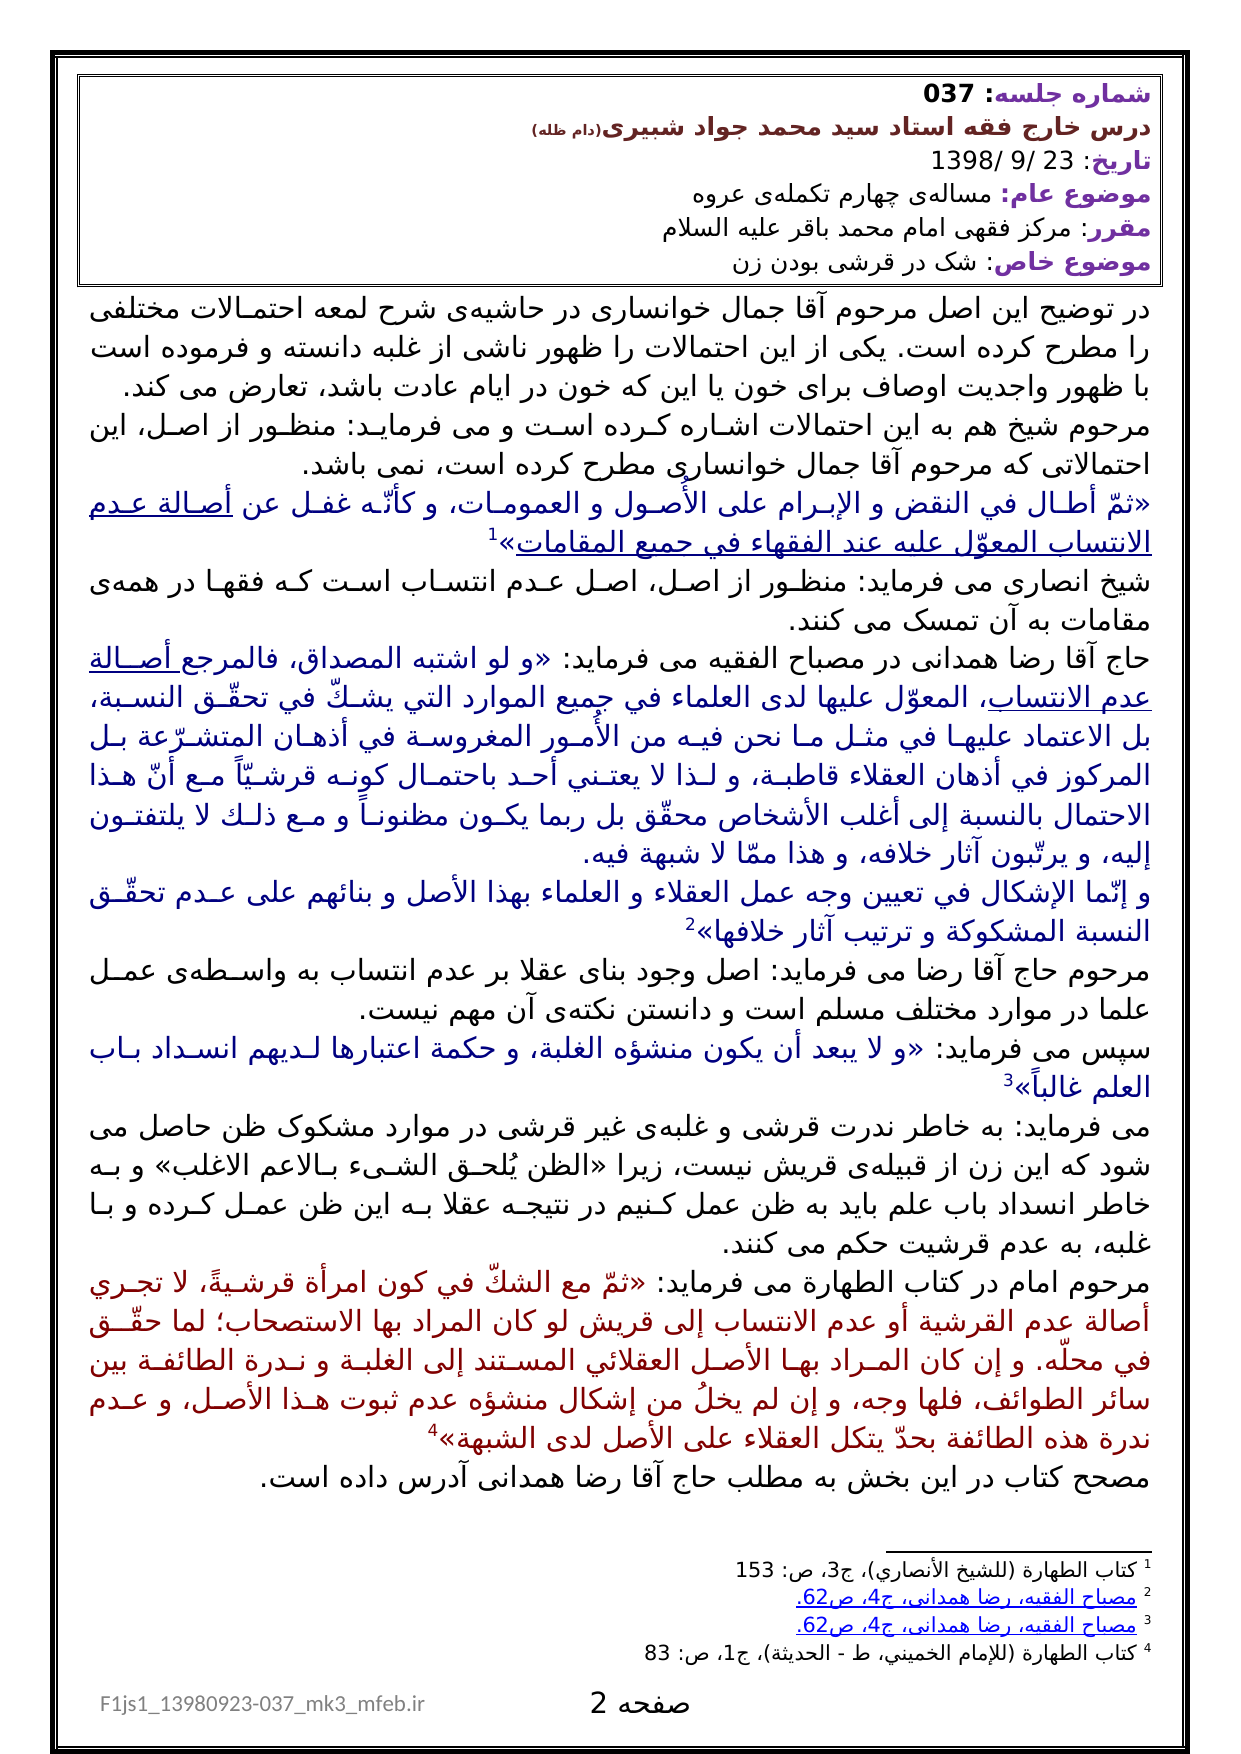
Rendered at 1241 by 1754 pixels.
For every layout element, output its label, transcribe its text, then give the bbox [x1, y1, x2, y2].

text مرحوم حاج آقا رضا می فرماید: اصل وجود بنای عقلا بر عدم انتساب به واسطه‌ی عمل علما در موارد مختلف مسلم است و دانستن نکته‌ی آن مهم نیست. [89, 954, 1152, 1027]
text مرحوم امام در کتاب الطهارة می فرماید: «ثمّ مع الشكّ في كون امرأة قرشيةً، لا تجري أصالة عدم القرشية أو عدم الانتساب إلى قريش لو كان المراد بها الاستصحاب؛ لما حقّق في محلّه. و إن كان المراد بها الأصل العقلائي المستند إلى الغلبة و ندرة الطائفة بين سائر الطوائف، فلها وجه، و إن لم يخلُ من إشكال منشؤه عدم ثبوت هذا الأصل، و عدم ندرة هذه الطائفة بحدّ يتكل العقلاء على الأصل لدى الشبهة» [89, 1265, 1152, 1455]
text و إنّما الإشكال في تعيين وجه عمل العقلاء و العلماء بهذا الأصل و بنائهم على عدم تحقّق النسبة المشكوكة و ترتيب آثار خلافها» [89, 876, 1152, 949]
text می فرماید: به خاطر ندرت قرشی و غلبه‌ی غیر قرشی در موارد مشکوک ظن حاصل می شود که این زن از قبیله‌ی قریش نیست، زیرا «الظن یُلحق الشیء بالاعم الاغلب» و به خاطر انسداد باب علم باید به ظن عمل کنیم در نتیجه عقلا به این ظن عمل کرده و با غلبه، به عدم قرشیت حکم می کنند. [89, 1109, 1152, 1260]
text مصحح کتاب در این بخش به مطلب حاج آقا رضا همدانی آدرس داده است. [89, 1460, 1152, 1494]
text شیخ انصاری می فرماید: منظور از اصل، اصل عدم انتساب است که فقها در همه‌ی مقامات به آن تمسک می کنند. [89, 564, 1152, 637]
text حاج آقا رضا همدانی در مصباح الفقیه می فرماید: «و لو اشتبه المصداق، فالمرجع أصالة عدم الانتساب، المعوّل عليها لدى العلماء في جميع الموارد التي يشكّ في تحقّق النسبة، بل الاعتماد عليها في مثل ما نحن فيه من الأُمور المغروسة في أذهان المتشرّعة بل المركوز في أذهان العقلاء قاطبة، و لذا لا يعتني أحد باحتمال كونه قرشيّاً مع أنّ هذا الاحتمال بالنسبة إلى أغلب الأشخاص محقّق بل ربما يكون مظنوناً و مع ذلك لا يلتفتون إليه، و يرتّبون آثار خلافه، و هذا ممّا لا شبهة فيه. [89, 642, 1152, 871]
text در توضیح این اصل مرحوم آقا جمال خوانساری در حاشیه‌ی شرح لمعه احتمالات مختلفی را مطرح کرده است. یکی از این احتمالات را ظهور ناشی از غلبه دانسته و فرموده است با ظهور واجدیت اوصاف برای خون یا این که خون در ایام عادت باشد، تعارض می کند. [89, 291, 1152, 403]
text مرحوم شیخ هم به این احتمالات اشاره کرده است و می فرماید: منظور از اصل، این احتمالاتی که مرحوم آقا جمال خوانساری مطرح کرده است، نمی باشد. [89, 408, 1152, 481]
text سپس می فرماید: «و لا يبعد أن يكون منشؤه الغلبة، و حكمة اعتبارها لديهم انسداد باب العلم غالباً» [89, 1032, 1152, 1104]
text «ثمّ أطال في النقض و الإبرام على الأُصول و العمومات، و كأنّه غفل عن أصالة عدم الانتساب المعوّل عليه عند الفقهاء في جميع المقامات» [89, 486, 1152, 559]
